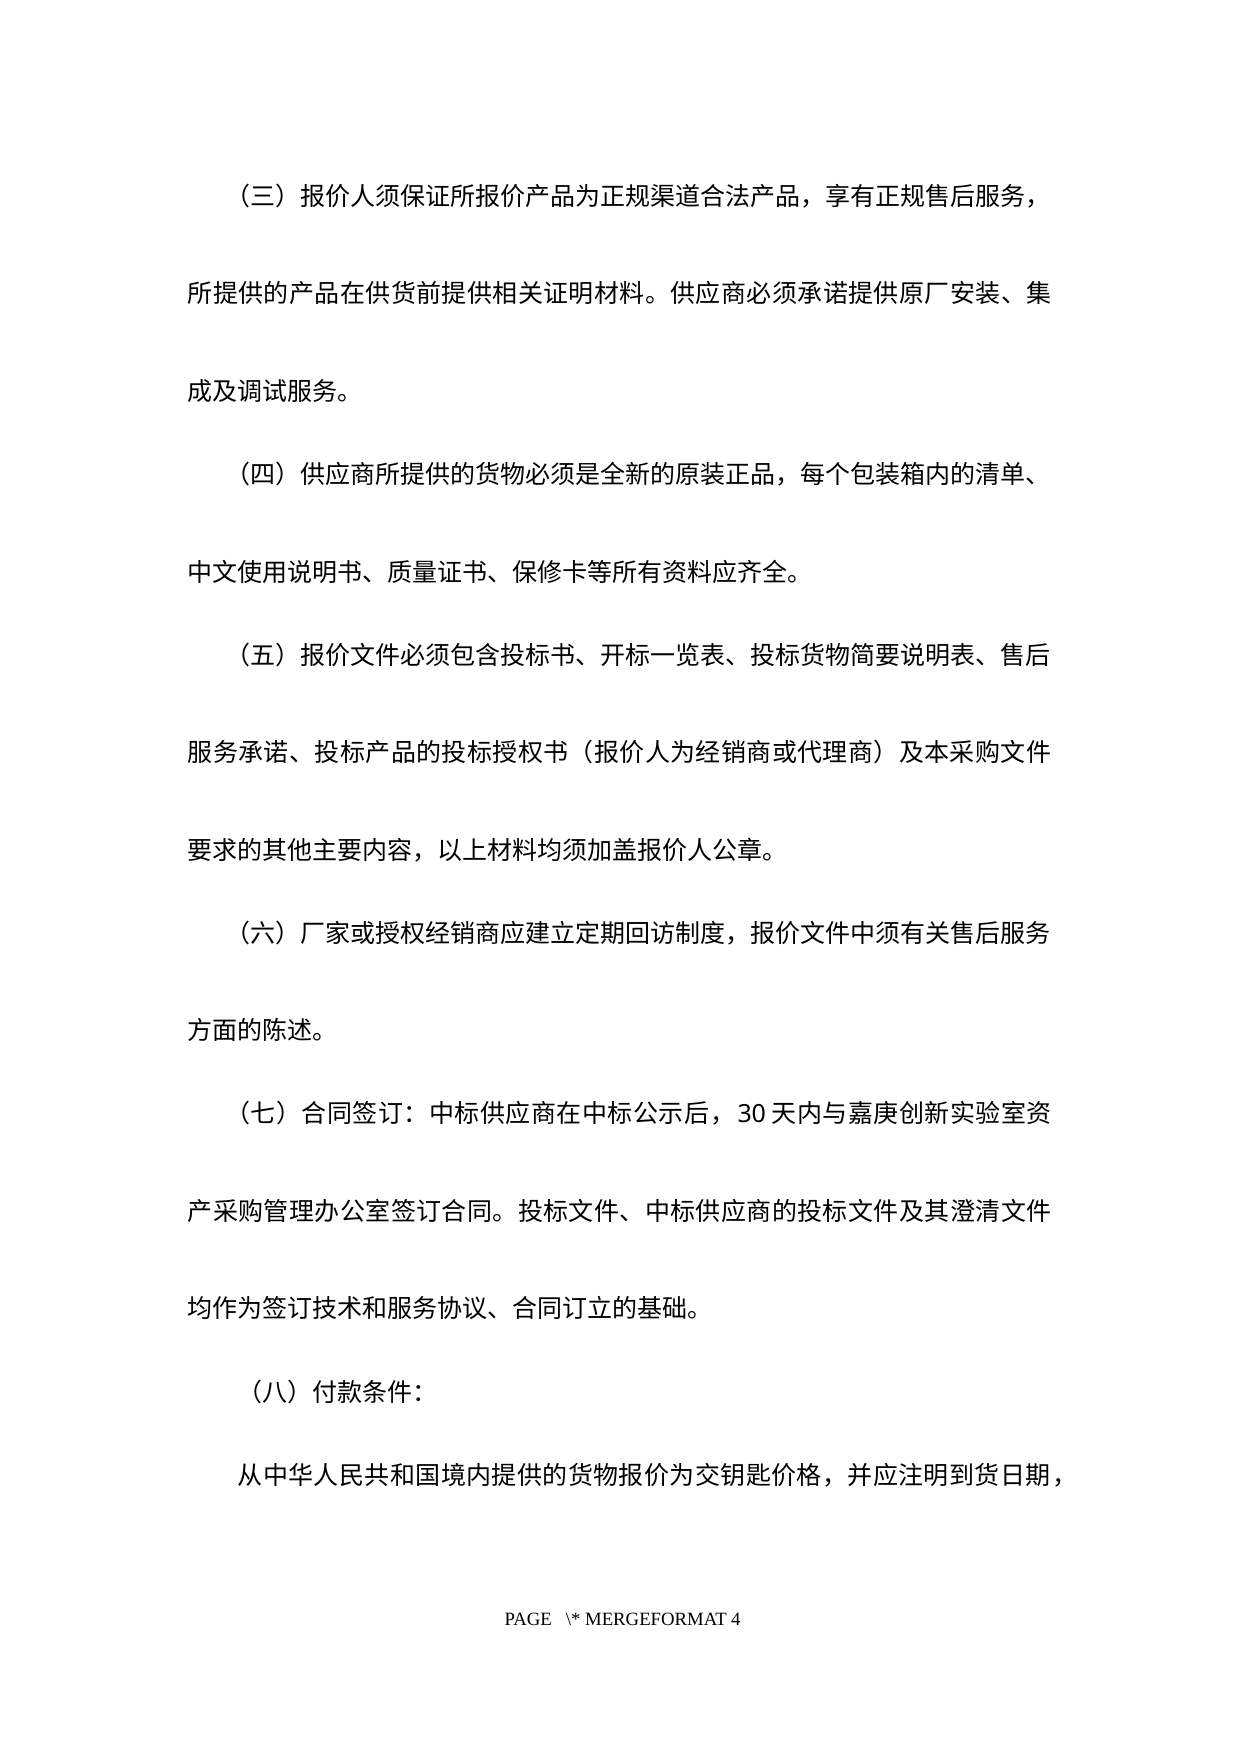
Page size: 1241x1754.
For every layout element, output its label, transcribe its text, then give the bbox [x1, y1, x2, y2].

list （八）付款条件： [187, 1358, 1053, 1423]
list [187, 1441, 1053, 1506]
text （六）厂家或授权经销商应建立定期回访制度，报价文件中须有关售后服务方面的陈述。 [187, 899, 1053, 1061]
text （五）报价文件必须包含投标书、开标一览表、投标货物简要说明表、售后服务承诺、投标产品的投标授权书（报价人为经销商或代理商）及本采购文件要求的其他主要内容，以上材料均须加盖报价人公章。 [187, 621, 1053, 881]
text （七）合同签订：中标供应商在中标公示后，30天内与嘉庚创新实验室资产采购管理办公室签订合同。投标文件、中标供应商的投标文件及其澄清文件均作为签订技术和服务协议、合同订立的基础。 [187, 1079, 1053, 1339]
text （四）供应商所提供的货物必须是全新的原装正品，每个包装箱内的清单、中文使用说明书、质量证书、保修卡等所有资料应齐全。 [187, 440, 1053, 603]
text （三）报价人须保证所报价产品为正规渠道合法产品，享有正规售后服务，所提供的产品在供货前提供相关证明材料。供应商必须承诺提供原厂安装、集成及调试服务。 [187, 162, 1053, 422]
